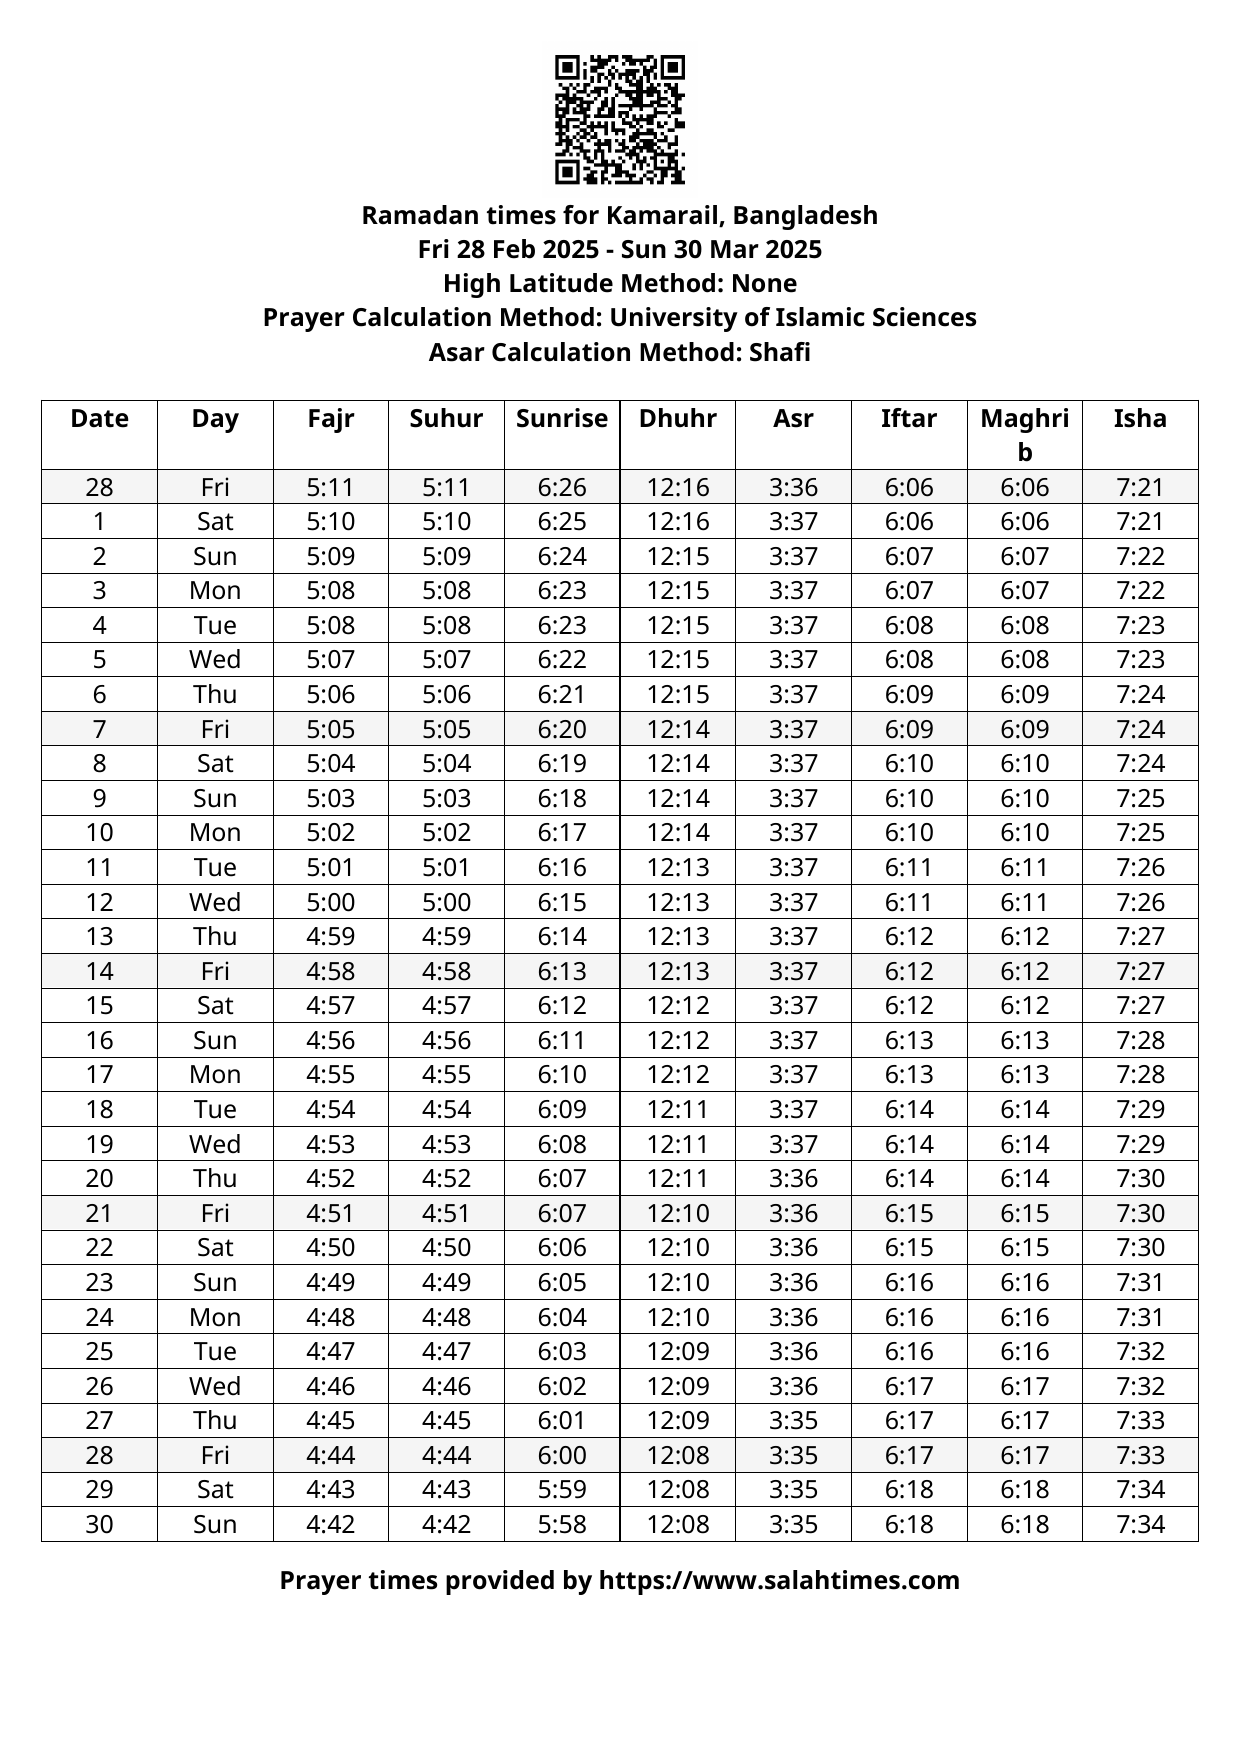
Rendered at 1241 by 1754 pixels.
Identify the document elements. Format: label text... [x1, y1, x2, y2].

table_cell 4:59 [274, 919, 388, 953]
table_cell 18 [42, 1092, 157, 1126]
table_cell Wed [158, 885, 273, 918]
table_cell 6:08 [852, 643, 967, 676]
table_cell 12:11 [621, 1127, 735, 1160]
table_cell 6:11 [505, 1023, 619, 1057]
table_cell 6:14 [505, 919, 619, 953]
table_cell Sat [158, 504, 273, 538]
table_cell 4:56 [389, 1023, 504, 1057]
table_cell 5:02 [274, 816, 388, 849]
table_cell 12:10 [621, 1265, 735, 1299]
table_cell 6:16 [852, 1265, 967, 1299]
table_cell 4:48 [389, 1300, 504, 1333]
table_cell 6:07 [852, 539, 967, 572]
table_cell 4:50 [389, 1231, 504, 1264]
table_cell 3:36 [736, 1265, 851, 1299]
table_cell 4:43 [389, 1473, 504, 1506]
table_cell 4:52 [274, 1161, 388, 1195]
table_cell 6:10 [968, 746, 1082, 780]
table_cell 6:16 [968, 1265, 1082, 1299]
table_cell Fri [158, 470, 273, 503]
table_cell Tue [158, 1334, 273, 1368]
table_cell 7:23 [1083, 643, 1198, 676]
table_cell 3:37 [736, 1058, 851, 1091]
table_cell 4:42 [274, 1507, 388, 1541]
table_cell 7:28 [1083, 1058, 1198, 1091]
table_cell 4:58 [274, 954, 388, 987]
table_cell 6:06 [852, 470, 967, 503]
table_cell 12:12 [621, 989, 735, 1022]
table_cell Sat [158, 989, 273, 1022]
table_cell 12:15 [621, 677, 735, 711]
table_cell 6:02 [505, 1369, 619, 1402]
table_cell Wed [158, 1127, 273, 1160]
table_cell 5:07 [389, 643, 504, 676]
table_cell 12:13 [621, 954, 735, 987]
table_cell 12:10 [621, 1231, 735, 1264]
table_cell 6:16 [852, 1334, 967, 1368]
table_cell 4:47 [389, 1334, 504, 1368]
table_cell 6:15 [852, 1231, 967, 1264]
table_cell 12:11 [621, 1092, 735, 1126]
table_cell 7:23 [1083, 608, 1198, 642]
table_header Maghrib [968, 401, 1082, 469]
table_cell 6:10 [505, 1058, 619, 1091]
table_cell 6:21 [505, 677, 619, 711]
table_cell 6:25 [505, 504, 619, 538]
table_cell 5 [42, 643, 157, 676]
table_cell 7:25 [1083, 816, 1198, 849]
table_cell 5:10 [274, 504, 388, 538]
table_cell Thu [158, 677, 273, 711]
table_cell 4:55 [389, 1058, 504, 1091]
table_cell 6:16 [968, 1300, 1082, 1333]
table_cell 4:43 [274, 1473, 388, 1506]
table_cell 6:10 [968, 816, 1082, 849]
table_cell Sat [158, 1473, 273, 1506]
table_cell 6:26 [505, 470, 619, 503]
table_cell 12:09 [621, 1369, 735, 1402]
table_cell Thu [158, 1404, 273, 1437]
table_cell 7:34 [1083, 1507, 1198, 1541]
table_cell 21 [42, 1196, 157, 1229]
table_cell 12:14 [621, 816, 735, 849]
table_cell 23 [42, 1265, 157, 1299]
table_cell 3:36 [736, 1300, 851, 1333]
table_cell 6:22 [505, 643, 619, 676]
table_cell 28 [42, 470, 157, 503]
table_cell 6:15 [968, 1231, 1082, 1264]
table_cell 6 [42, 677, 157, 711]
table_cell 6:12 [968, 954, 1082, 987]
table_cell 3:36 [736, 1334, 851, 1368]
table_cell 5:03 [389, 781, 504, 814]
table_cell 5:02 [389, 816, 504, 849]
table_cell 6:06 [968, 504, 1082, 538]
table_cell 3:37 [736, 643, 851, 676]
table_cell 3:37 [736, 504, 851, 538]
table_cell 6:06 [852, 504, 967, 538]
table_cell 4:52 [389, 1161, 504, 1195]
table_cell 7:34 [1083, 1473, 1198, 1506]
table_cell 4:49 [274, 1265, 388, 1299]
table_cell 12:15 [621, 539, 735, 572]
table_cell 20 [42, 1161, 157, 1195]
table_cell 5:01 [389, 850, 504, 884]
table_cell 6:11 [968, 885, 1082, 918]
table_cell 3:37 [736, 989, 851, 1022]
table_cell 6:00 [505, 1438, 619, 1472]
table_header Suhur [389, 401, 504, 469]
table_cell 6:12 [505, 989, 619, 1022]
table_cell 4:58 [389, 954, 504, 987]
table_cell 3:37 [736, 746, 851, 780]
table_cell 6:14 [852, 1092, 967, 1126]
table_cell 27 [42, 1404, 157, 1437]
table_cell 5:04 [389, 746, 504, 780]
table_cell Tue [158, 850, 273, 884]
table_cell 4:45 [274, 1404, 388, 1437]
table_header Fajr [274, 401, 388, 469]
table_cell 6:08 [968, 608, 1082, 642]
table_cell 10 [42, 816, 157, 849]
table_cell 12:08 [621, 1473, 735, 1506]
table_cell 6:17 [852, 1369, 967, 1402]
table_cell 5:04 [274, 746, 388, 780]
table_cell 7:29 [1083, 1127, 1198, 1160]
table_cell Thu [158, 1161, 273, 1195]
table_cell 6:23 [505, 574, 619, 607]
table_cell 6:14 [968, 1161, 1082, 1195]
table_cell 4:44 [274, 1438, 388, 1472]
table_cell 6:07 [852, 574, 967, 607]
table_cell 28 [42, 1438, 157, 1472]
table_cell 6:16 [852, 1300, 967, 1333]
table_cell 15 [42, 989, 157, 1022]
text Ramadan times for Kamarail, Bangladesh [42, 198, 1198, 232]
table_cell 5:00 [274, 885, 388, 918]
table_cell 4:56 [274, 1023, 388, 1057]
table_cell Fri [158, 1438, 273, 1472]
table_cell 5:08 [274, 574, 388, 607]
table_cell 7:25 [1083, 781, 1198, 814]
table_cell 29 [42, 1473, 157, 1506]
table_cell 6:16 [968, 1334, 1082, 1368]
table_cell 6:09 [968, 677, 1082, 711]
table_cell 7:30 [1083, 1231, 1198, 1264]
table_cell 12:14 [621, 712, 735, 745]
table_cell Tue [158, 1092, 273, 1126]
table_cell 6:16 [505, 850, 619, 884]
table_cell 6:09 [505, 1092, 619, 1126]
table_cell 3:37 [736, 816, 851, 849]
table_cell 6:13 [852, 1023, 967, 1057]
table_cell 6:17 [968, 1369, 1082, 1402]
table_cell 4:47 [274, 1334, 388, 1368]
table_cell 6:01 [505, 1404, 619, 1437]
table_cell 6:18 [852, 1473, 967, 1506]
table_cell 3:37 [736, 781, 851, 814]
table_cell 6:14 [852, 1127, 967, 1160]
table_cell Sun [158, 1265, 273, 1299]
table_cell 6:12 [852, 919, 967, 953]
table_cell 7:24 [1083, 677, 1198, 711]
table_cell 3:37 [736, 1092, 851, 1126]
table_cell Fri [158, 1196, 273, 1229]
table_cell 6:18 [505, 781, 619, 814]
table_cell 6:15 [505, 885, 619, 918]
table_cell 3 [42, 574, 157, 607]
table_cell 7 [42, 712, 157, 745]
table_cell 6:05 [505, 1265, 619, 1299]
table_cell 12 [42, 885, 157, 918]
table_cell 7:26 [1083, 885, 1198, 918]
table_cell 6:09 [852, 712, 967, 745]
table_cell 5:08 [389, 574, 504, 607]
table_cell 7:24 [1083, 746, 1198, 780]
table_cell 3:37 [736, 712, 851, 745]
table_cell Fri [158, 712, 273, 745]
table_cell 3:36 [736, 1231, 851, 1264]
table_cell 6:06 [968, 470, 1082, 503]
table_cell 5:09 [389, 539, 504, 572]
table_cell 6:07 [505, 1196, 619, 1229]
table_cell 4:57 [389, 989, 504, 1022]
table_cell Sun [158, 539, 273, 572]
table_cell 3:36 [736, 1369, 851, 1402]
picture [542, 41, 699, 198]
table_cell 6:12 [968, 989, 1082, 1022]
table_cell 5:05 [274, 712, 388, 745]
table_cell 6:17 [505, 816, 619, 849]
table_cell 6:10 [852, 781, 967, 814]
table_cell 12:11 [621, 1161, 735, 1195]
table_cell 6:10 [852, 816, 967, 849]
table_cell 13 [42, 919, 157, 953]
table_cell 12:10 [621, 1196, 735, 1229]
table_cell 3:35 [736, 1507, 851, 1541]
table_cell 5:11 [389, 470, 504, 503]
table_cell 12:15 [621, 574, 735, 607]
table_cell 17 [42, 1058, 157, 1091]
table_cell 6:13 [968, 1058, 1082, 1091]
table_cell 6:17 [968, 1438, 1082, 1472]
table_cell 5:07 [274, 643, 388, 676]
table_cell 12:12 [621, 1058, 735, 1091]
table_cell 6:08 [852, 608, 967, 642]
table_cell 7:26 [1083, 850, 1198, 884]
table_cell 3:37 [736, 1127, 851, 1160]
table_cell 7:22 [1083, 539, 1198, 572]
table_cell Sun [158, 1023, 273, 1057]
table_cell Fri [158, 954, 273, 987]
table_cell 12:15 [621, 643, 735, 676]
table_cell 6:07 [505, 1161, 619, 1195]
table_cell 7:22 [1083, 574, 1198, 607]
table_cell 7:27 [1083, 989, 1198, 1022]
table_cell 3:37 [736, 1023, 851, 1057]
table_cell 25 [42, 1334, 157, 1368]
table_cell 4:46 [274, 1369, 388, 1402]
table_cell 12:13 [621, 885, 735, 918]
table_cell 7:21 [1083, 504, 1198, 538]
table_cell 6:13 [505, 954, 619, 987]
table_cell 6:23 [505, 608, 619, 642]
table_cell 6:12 [968, 919, 1082, 953]
table_cell 6:14 [968, 1127, 1082, 1160]
table_cell 14 [42, 954, 157, 987]
table_cell 5:58 [505, 1507, 619, 1541]
table_cell 5:05 [389, 712, 504, 745]
table_cell 6:13 [852, 1058, 967, 1091]
table_cell 12:13 [621, 919, 735, 953]
table_cell 6:09 [968, 712, 1082, 745]
table_cell 6:18 [968, 1507, 1082, 1541]
table_cell 6:13 [968, 1023, 1082, 1057]
table_cell 7:33 [1083, 1438, 1198, 1472]
table_header Date [42, 401, 157, 469]
table_cell 6:03 [505, 1334, 619, 1368]
text Asar Calculation Method: Shafi [42, 334, 1198, 368]
table_cell 3:37 [736, 919, 851, 953]
table_cell 7:30 [1083, 1161, 1198, 1195]
table_cell Wed [158, 643, 273, 676]
table_cell 7:31 [1083, 1265, 1198, 1299]
table_cell 12:14 [621, 781, 735, 814]
table_header Dhuhr [621, 401, 735, 469]
table_cell 12:08 [621, 1438, 735, 1472]
table_header Sunrise [505, 401, 619, 469]
table_cell 4:59 [389, 919, 504, 953]
table_cell 6:11 [968, 850, 1082, 884]
table_cell 3:35 [736, 1438, 851, 1472]
table_cell 6:17 [852, 1438, 967, 1472]
table_cell 5:59 [505, 1473, 619, 1506]
table_cell 4:55 [274, 1058, 388, 1091]
table_cell 3:37 [736, 574, 851, 607]
table_cell 6:12 [852, 954, 967, 987]
table_cell Mon [158, 574, 273, 607]
table_cell Sat [158, 746, 273, 780]
table_cell 7:24 [1083, 712, 1198, 745]
table_cell 7:28 [1083, 1023, 1198, 1057]
table_cell 6:07 [968, 539, 1082, 572]
table_cell 3:35 [736, 1404, 851, 1437]
text Prayer Calculation Method: University of Islamic Sciences [42, 300, 1198, 334]
table_cell 6:10 [968, 781, 1082, 814]
table_cell 6:20 [505, 712, 619, 745]
table_cell 7:32 [1083, 1369, 1198, 1402]
table_cell 6:06 [505, 1231, 619, 1264]
table_cell 5:06 [274, 677, 388, 711]
table_cell 6:17 [852, 1404, 967, 1437]
table_cell 6:10 [852, 746, 967, 780]
table_cell 3:36 [736, 1161, 851, 1195]
table_header Iftar [852, 401, 967, 469]
table_cell 4:49 [389, 1265, 504, 1299]
table_cell 6:04 [505, 1300, 619, 1333]
table_cell 12:12 [621, 1023, 735, 1057]
table_cell 6:07 [968, 574, 1082, 607]
table_cell 3:37 [736, 608, 851, 642]
table_cell Sun [158, 1507, 273, 1541]
table_cell Sat [158, 1231, 273, 1264]
table_cell 5:01 [274, 850, 388, 884]
table_cell 22 [42, 1231, 157, 1264]
table_cell 11 [42, 850, 157, 884]
table_cell 5:11 [274, 470, 388, 503]
table_cell 19 [42, 1127, 157, 1160]
table_cell 24 [42, 1300, 157, 1333]
table_cell 6:08 [968, 643, 1082, 676]
table_cell 12:16 [621, 470, 735, 503]
table_cell 30 [42, 1507, 157, 1541]
table_cell Tue [158, 608, 273, 642]
table_cell Wed [158, 1369, 273, 1402]
table_cell 4:50 [274, 1231, 388, 1264]
table_cell 4:51 [389, 1196, 504, 1229]
table_cell 3:37 [736, 677, 851, 711]
table_cell 5:10 [389, 504, 504, 538]
table_cell 2 [42, 539, 157, 572]
table_header Day [158, 401, 273, 469]
table_cell 12:09 [621, 1334, 735, 1368]
text High Latitude Method: None [42, 266, 1198, 300]
text Prayer times provided by https://www.salahtimes.com [42, 1563, 1198, 1597]
table_cell 3:37 [736, 954, 851, 987]
table_cell 5:06 [389, 677, 504, 711]
table_cell 9 [42, 781, 157, 814]
table_cell 6:19 [505, 746, 619, 780]
table_cell 6:11 [852, 850, 967, 884]
table_cell 12:14 [621, 746, 735, 780]
table_cell 6:14 [852, 1161, 967, 1195]
table_cell 5:00 [389, 885, 504, 918]
table_cell 5:08 [389, 608, 504, 642]
table_cell 12:13 [621, 850, 735, 884]
table_cell 4:44 [389, 1438, 504, 1472]
table_cell 16 [42, 1023, 157, 1057]
table_cell 6:15 [968, 1196, 1082, 1229]
table_cell 12:16 [621, 504, 735, 538]
table_cell 12:10 [621, 1300, 735, 1333]
text Fri 28 Feb 2025 - Sun 30 Mar 2025 [42, 232, 1198, 266]
table_cell 12:09 [621, 1404, 735, 1437]
table_cell 3:35 [736, 1473, 851, 1506]
table_cell 4:57 [274, 989, 388, 1022]
table_cell 4 [42, 608, 157, 642]
table_cell 7:32 [1083, 1334, 1198, 1368]
table_cell 3:37 [736, 850, 851, 884]
table_cell 6:14 [968, 1092, 1082, 1126]
table_cell 6:15 [852, 1196, 967, 1229]
table_cell 4:54 [389, 1092, 504, 1126]
table_cell 5:08 [274, 608, 388, 642]
table_cell 12:15 [621, 608, 735, 642]
table_cell Thu [158, 919, 273, 953]
table_cell 6:24 [505, 539, 619, 572]
table_header Isha [1083, 401, 1198, 469]
table_cell 4:51 [274, 1196, 388, 1229]
table_cell 5:09 [274, 539, 388, 572]
table_cell 7:27 [1083, 954, 1198, 987]
table_cell 7:29 [1083, 1092, 1198, 1126]
table_cell 6:09 [852, 677, 967, 711]
table_cell 4:53 [389, 1127, 504, 1160]
table_cell 7:33 [1083, 1404, 1198, 1437]
table_cell Mon [158, 1058, 273, 1091]
table_cell Sun [158, 781, 273, 814]
table_cell 7:30 [1083, 1196, 1198, 1229]
table_cell 1 [42, 504, 157, 538]
table_cell 3:36 [736, 470, 851, 503]
table_cell 3:36 [736, 1196, 851, 1229]
table_cell Mon [158, 1300, 273, 1333]
table_cell 4:46 [389, 1369, 504, 1402]
table_cell Mon [158, 816, 273, 849]
table_cell 8 [42, 746, 157, 780]
table_cell 6:12 [852, 989, 967, 1022]
table_cell 6:08 [505, 1127, 619, 1160]
table_cell 7:27 [1083, 919, 1198, 953]
table_cell 4:53 [274, 1127, 388, 1160]
table_cell 4:48 [274, 1300, 388, 1333]
table_cell 4:42 [389, 1507, 504, 1541]
table_cell 12:08 [621, 1507, 735, 1541]
table_header Asr [736, 401, 851, 469]
table_cell 26 [42, 1369, 157, 1402]
table_cell 4:45 [389, 1404, 504, 1437]
table_cell 7:21 [1083, 470, 1198, 503]
table_cell 4:54 [274, 1092, 388, 1126]
table_cell 6:11 [852, 885, 967, 918]
table_cell 6:18 [852, 1507, 967, 1541]
table_cell 7:31 [1083, 1300, 1198, 1333]
table_cell 6:18 [968, 1473, 1082, 1506]
table_cell 5:03 [274, 781, 388, 814]
table_cell 6:17 [968, 1404, 1082, 1437]
table_cell 3:37 [736, 885, 851, 918]
table_cell 3:37 [736, 539, 851, 572]
